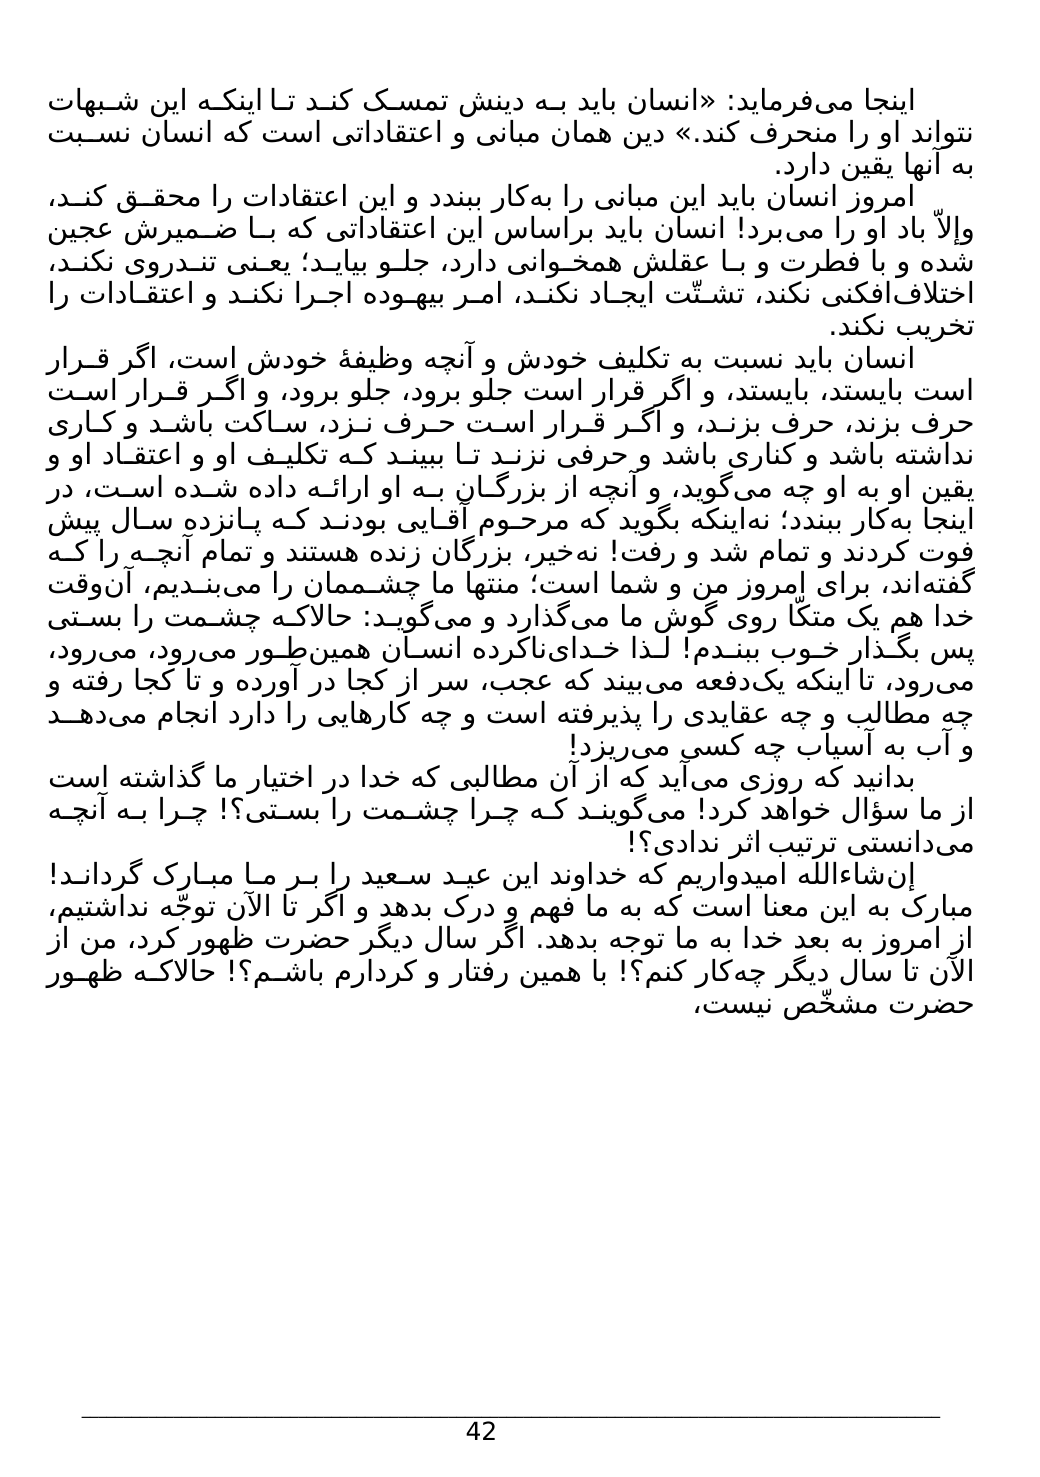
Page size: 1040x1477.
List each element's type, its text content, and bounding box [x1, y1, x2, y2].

text إن‌شاءالله امیدواریم که خداوند این عید سعید را بر ما مبارک گرداند! مبارک به این معنا است که به ما فهم و درک بدهد و اگر تا الآن توجّه نداشتیم، از امروز به بعد خدا به ما توجه بدهد. اگر سال دیگر حضرت ظهور کرد، من از الآن تا سال دیگر چه‌کار کنم؟! با همین رفتار و کردارم باشم؟! حالاکه ظهور حضرت مشخّص نیست، [47, 859, 975, 1020]
text امروز انسان باید این مبانی را به‌کار ببندد و این اعتقادات را محقق کند، وإلاّ باد او را می‌برد! انسان باید براساس این اعتقاداتی که با ضمیرش عجین شده و با فطرت و با عقلش همخوانی دارد، جلو بیاید؛ یعنی تندروی نکند، اختلاف‌افکنی نکند، تشتّت ایجاد نکند، امر بیهوده اجرا نکند و اعتقادات را تخریب نکند. [47, 181, 975, 342]
text انسان باید نسبت به تکلیف خودش و آنچه وظیفۀ خودش است، اگر قرار است بایستد، بایستد، و اگر قرار است جلو برود، جلو برود، و اگر قرار است حرف بزند، حرف بزند، و اگر قرار است حرف نزد، ساکت باشد و کاری نداشته باشد و کناری باشد و حرفی نزند تا ببیند که تکلیف او و اعتقاد او و یقین او به او چه می‌گوید، و آنچه از بزرگان به او ارائه داده شده است، در اینجا به‌کار ببندد؛ نه‌اینکه بگوید که مرحوم آقایی بودند که پانزده سال پیش فوت کردند و تمام شد و رفت! نه‌خیر، بزرگان زنده هستند و تمام آنچه را که گفته‌اند، برای امروز من و شما است؛ منتها ما چشممان را می‌بندیم، آن‌وقت خدا هم یک متکّا روی گوش ما می‌گذارد و می‌گوید: حالاکه چشمت را بستی پس بگذار خوب ببندم! لذا خدای‌ناکرده انسان همین‌طور می‌رود، می‌رود، می‌رود، تا اینکه یک‌دفعه می‌بیند که عجب، سر از کجا در آورده و تا کجا رفته و چه مطالب و چه عقایدی را پذیرفته است و چه کارهایی را دارد انجام می‌دهد و آب به آسیاب چه کسی می‌ریزد! [47, 342, 975, 762]
text اینجا می‌فرماید: «انسان باید به دینش تمسک کند تا اینکه این شبهات نتواند او را منحرف کند.» دین همان مبانی و اعتقاداتی است که انسان نسبت به آنها یقین دارد. [47, 84, 975, 181]
text بدانید که روزی می‌آید که از آن مطالبی که خدا در اختیار ما گذاشته است از ما سؤال خواهد کرد! می‌گویند که چرا چشمت را بستی؟! چرا به آنچه می‌دانستی ترتیب اثر ندادی؟! [47, 762, 975, 859]
